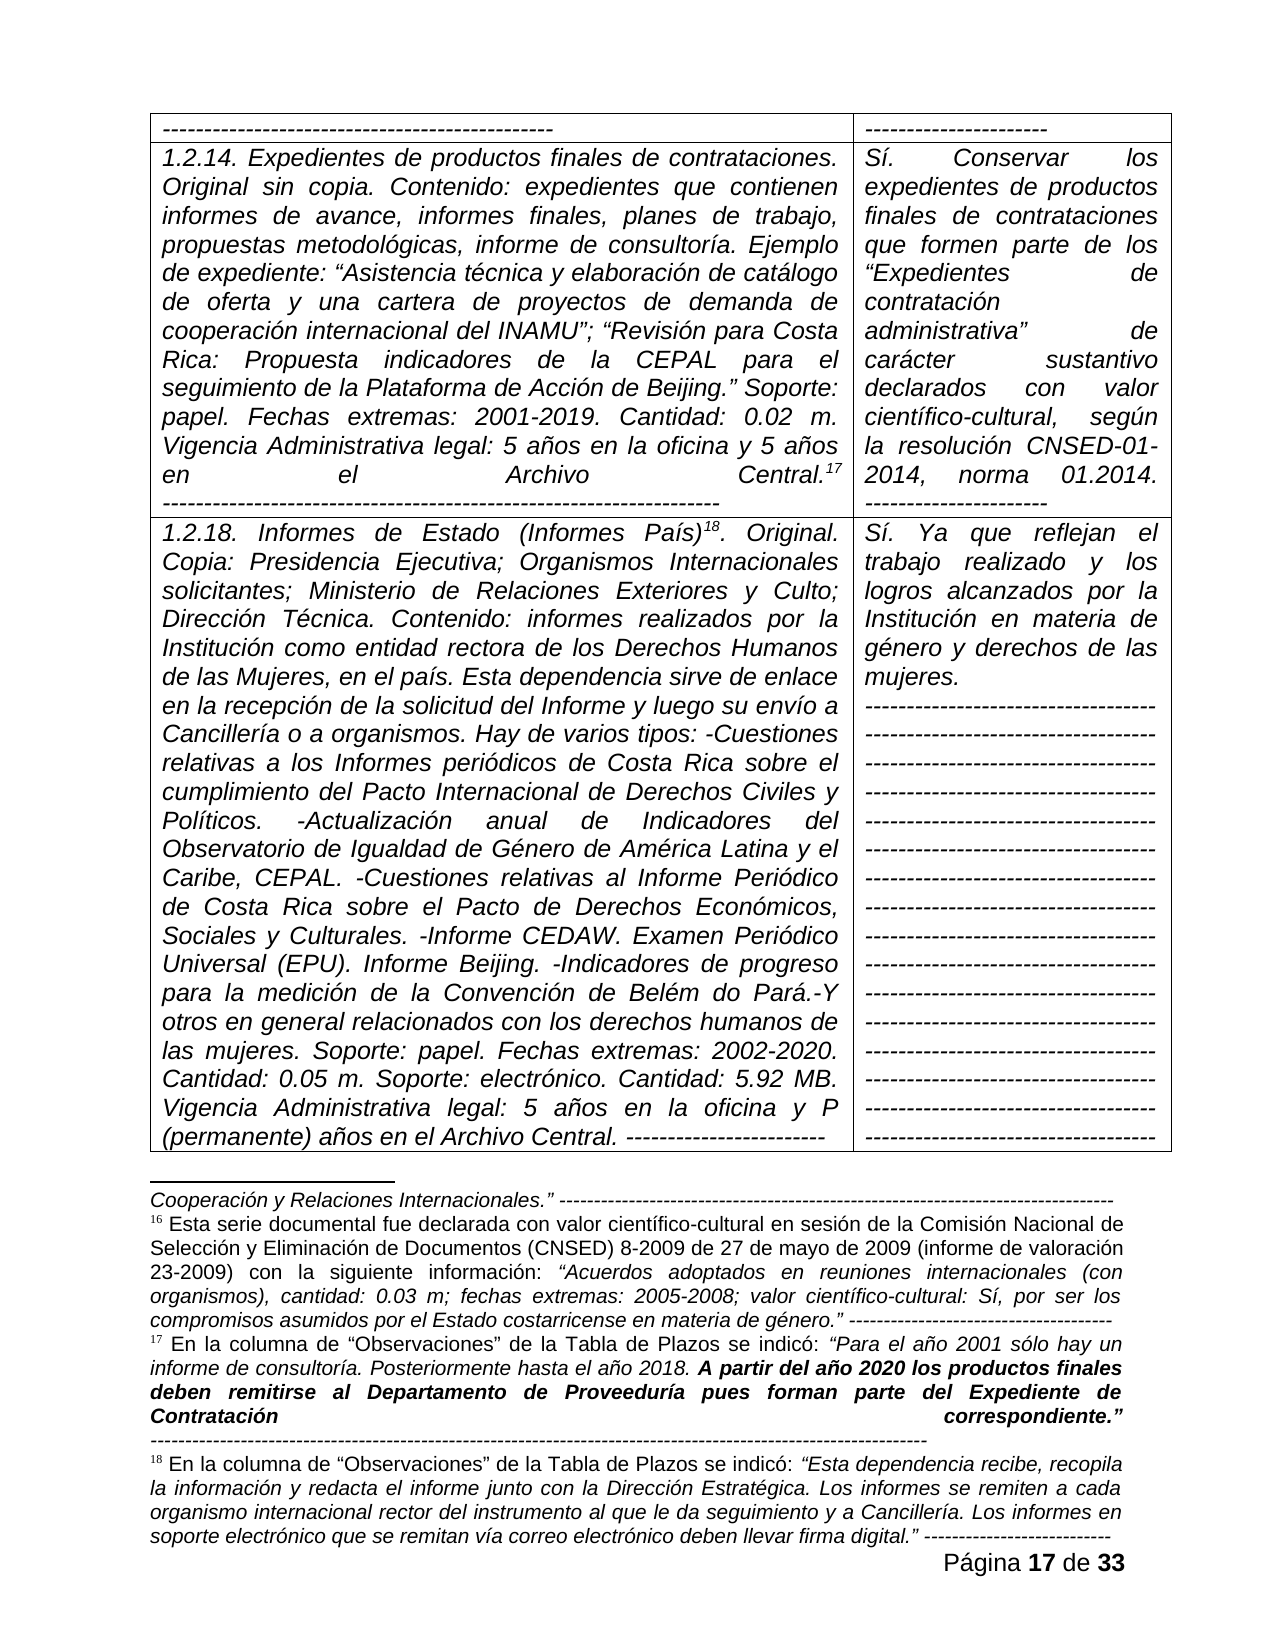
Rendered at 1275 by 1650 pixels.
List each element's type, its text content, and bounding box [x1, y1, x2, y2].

table_cell 1.2.14. Expedientes de productos finales de contrataciones. Original sin copia. Contenido: expedientes que contienen informes de avance, informes finales, planes de trabajo, propuestas metodológicas, informe de consultoría. Ejemplo de expediente: “Asistencia técnica y elaboración de catálogo de oferta y una cartera de proyectos de demanda de cooperación internacional del INAMU”; “Revisión para Costa Rica: Propuesta indicadores de la CEPAL para el seguimiento de la Plataforma de Acción de Beijing.” Soporte: papel. Fechas extremas: 2001-2019. Cantidad: 0.02 m. Vigencia Administrativa legal: 5 años en la oficina y 5 años en el Archivo Central. ------------------------------------------------------------------- [151, 143, 853, 517]
table_cell Sí. Conservar los expedientes de productos finales de contrataciones que formen parte de los “Expedientes de contratación administrativa” de carácter sustantivo declarados con valor científico-cultural, según la resolución CNSED-01-2014, norma 01.2014. ---------------------- [854, 143, 1171, 517]
table_cell 1.2.18. Informes de Estado (Informes País). Original. Copia: Presidencia Ejecutiva; Organismos Internacionales solicitantes; Ministerio de Relaciones Exteriores y Culto; Dirección Técnica. Contenido: informes realizados por la Institución como entidad rectora de los Derechos Humanos de las Mujeres, en el país. Esta dependencia sirve de enlace en la recepción de la solicitud del Informe y luego su envío a Cancillería o a organismos. Hay de varios tipos: -Cuestiones relativas a los Informes periódicos de Costa Rica sobre el cumplimiento del Pacto Internacional de Derechos Civiles y Políticos. -Actualización anual de Indicadores del Observatorio de Igualdad de Género de América Latina y el Caribe, CEPAL. -Cuestiones relativas al Informe Periódico de Costa Rica sobre el Pacto de Derechos Económicos, Sociales y Culturales. -Informe CEDAW. Examen Periódico Universal (EPU). Informe Beijing. -Indicadores de progreso para la medición de la Convención de Belém do Pará.-Y otros en general relacionados con los derechos humanos de las mujeres. Soporte: papel. Fechas extremas: 2002-2020. Cantidad: 0.05 m. Soporte: electrónico. Cantidad: 5.92 MB. Vigencia Administrativa legal: 5 años en la oficina y P (permanente) años en el Archivo Central. ------------------------ [151, 518, 853, 1151]
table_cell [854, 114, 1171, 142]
table_cell Sí. Ya que reflejan el trabajo realizado y los logros alcanzados por la Institución en materia de género y derechos de las mujeres. ----------------------------------------------------------------------------------------------------------------------------------------------------------------------------------------------------------------------------------------------------------------------------------------------------------------------------------------------------------------------------------------------------------------------------------------------------------------------------------------------------------------------------------------------------------------------------------------------------- [854, 518, 1171, 1151]
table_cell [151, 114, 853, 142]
